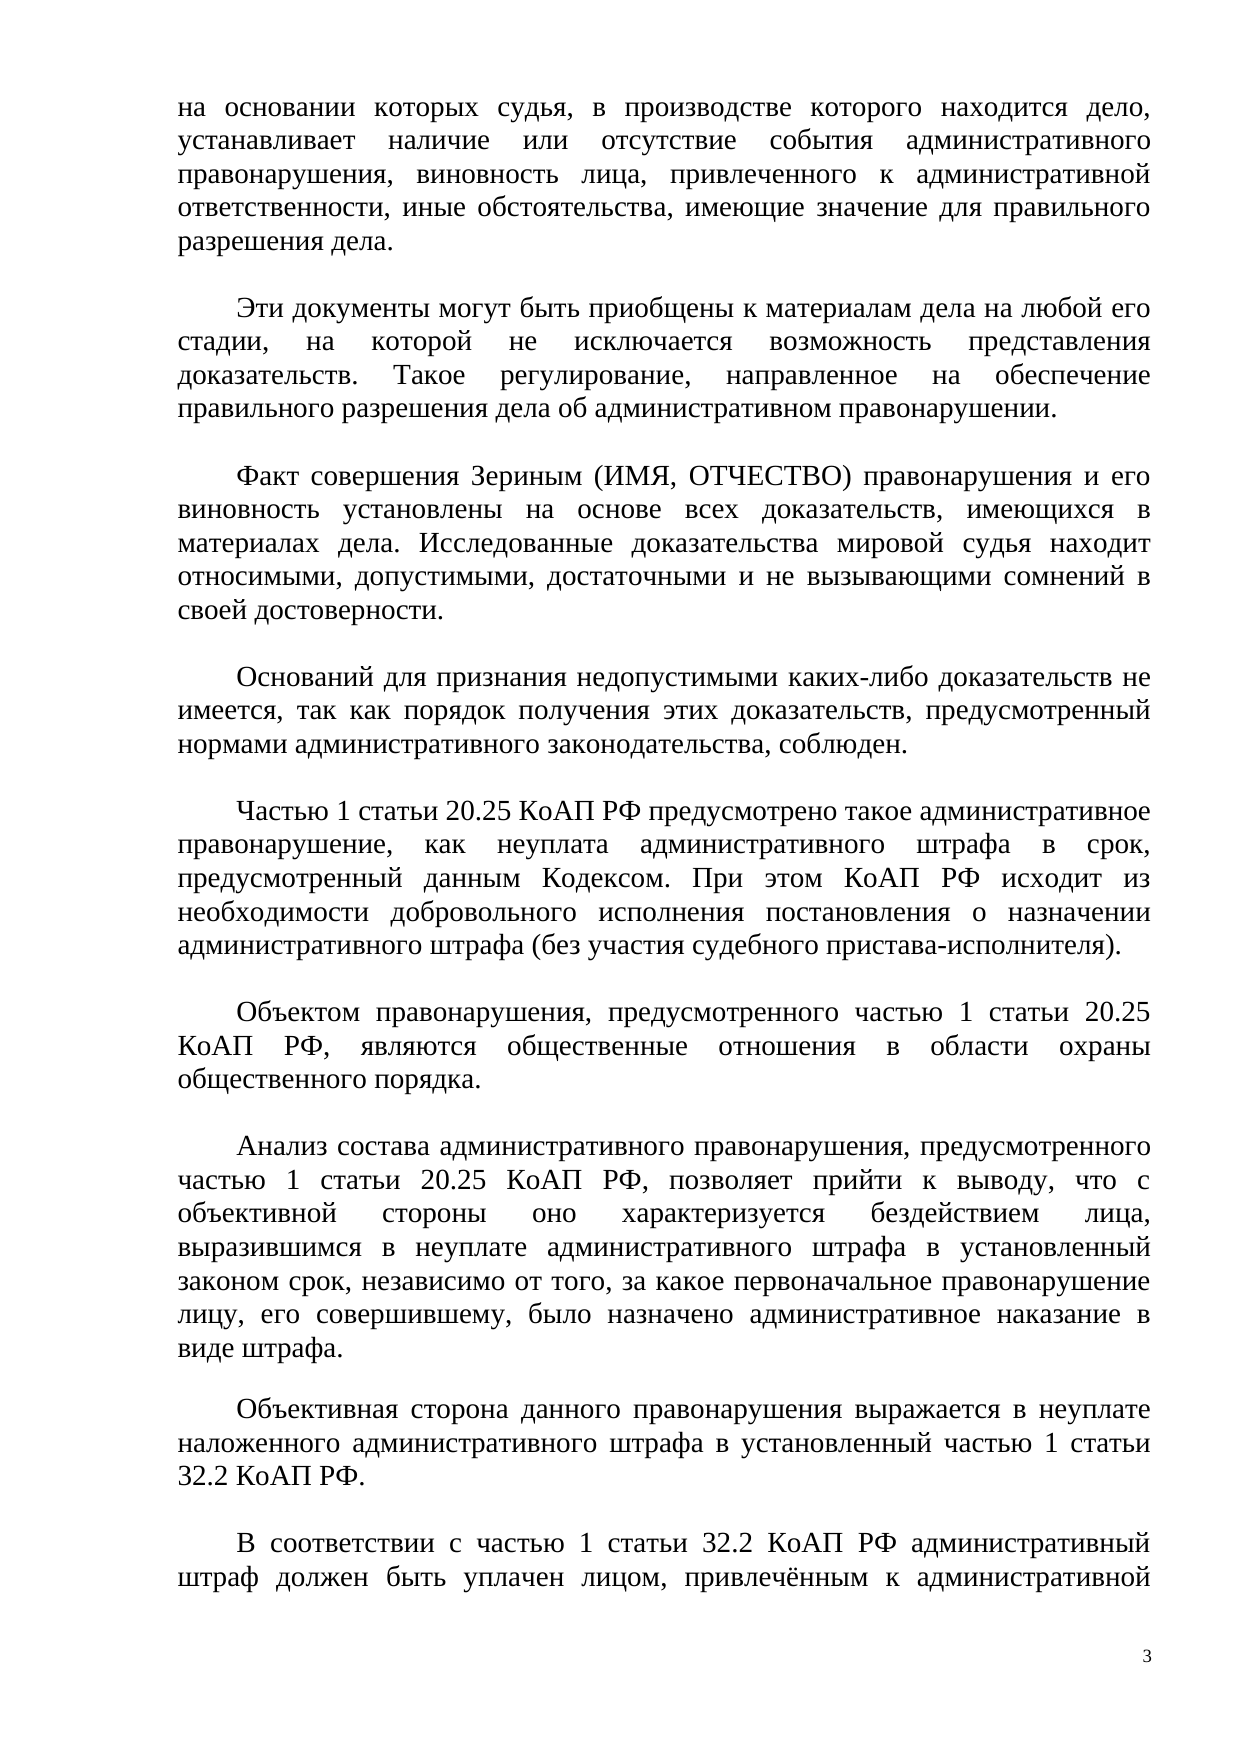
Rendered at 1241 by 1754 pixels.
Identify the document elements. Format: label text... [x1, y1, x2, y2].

text Факт совершения Зериным (ИМЯ, ОТЧЕСТВО) правонарушения и его виновность установлены на основе всех доказательств, имеющихся в материалах дела. Исследованные доказательства мировой судья находит относимыми, допустимыми, достаточными и не вызывающими сомнений в своей достоверности. [177, 458, 1152, 625]
text Анализ состава административного правонарушения, предусмотренного частью 1 статьи 20.25 КоАП РФ, позволяет прийти к выводу, что с объективной стороны оно характеризуется бездействием лица, выразившимся в неуплате административного штрафа в установленный законом срок, независимо от того, за какое первоначальное правонарушение лицу, его совершившему, было назначено административное наказание в виде штрафа. [177, 1128, 1152, 1363]
text Оснований для признания недопустимыми каких-либо доказательств не имеется, так как порядок получения этих доказательств, предусмотренный нормами административного законодательства, соблюден. [177, 659, 1152, 759]
text Объективная сторона данного правонарушения выражается в неуплате наложенного административного штрафа в установленный частью 1 статьи 32.2 КоАП РФ. [177, 1391, 1152, 1492]
text Частью 1 статьи 20.25 КоАП РФ предусмотрено такое административное правонарушение, как неуплата административного штрафа в срок, предусмотренный данным Кодексом. При этом КоАП РФ исходит из необходимости добровольного исполнения постановления о назначении административного штрафа (без участия судебного пристава-исполнителя). [177, 793, 1152, 961]
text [177, 1525, 1152, 1592]
text Объектом правонарушения, предусмотренного частью 1 статьи 20.25 КоАП РФ, являются общественные отношения в области охраны общественного порядка. [177, 994, 1152, 1095]
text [177, 89, 1152, 256]
text Эти документы могут быть приобщены к материалам дела на любой его стадии, на которой не исключается возможность представления доказательств. Такое регулирование, направленное на обеспечение правильного разрешения дела об административном правонарушении. [177, 290, 1152, 424]
